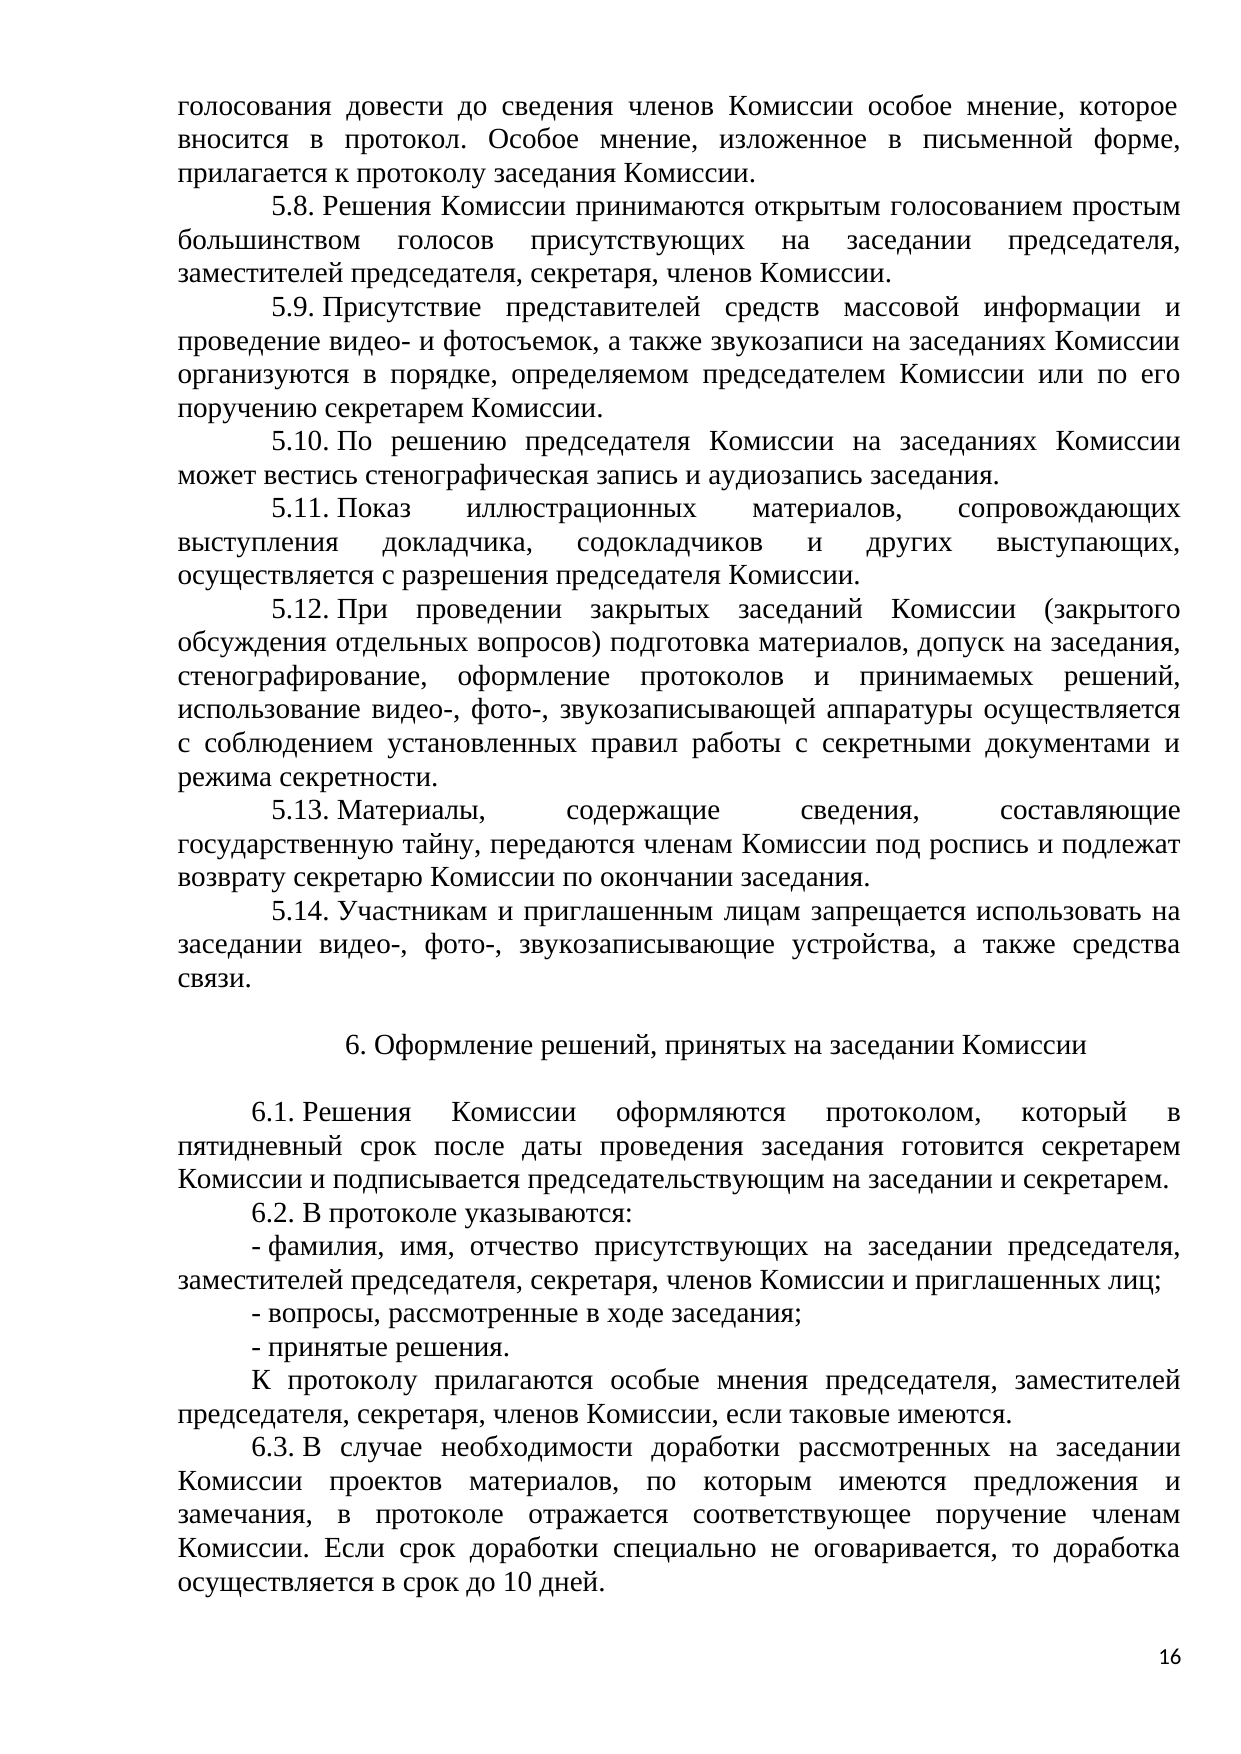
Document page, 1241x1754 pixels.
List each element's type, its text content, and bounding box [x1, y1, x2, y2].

text 6.1. Решения Комиссии оформляются протоколом, который в пятидневный срок после даты проведения заседания готовится секретарем Комиссии и подписывается председательствующим на заседании и секретарем. [177, 1094, 1181, 1195]
text 5.13. Материалы, содержащие сведения, составляющие государственную тайну, передаются членам Комиссии под роспись и подлежат возврату секретарю Комиссии по окончании заседания. [177, 792, 1181, 893]
text 5.8. Решения Комиссии принимаются открытым голосованием простым большинством голосов присутствующих на заседании председателя, заместителей председателя, секретаря, членов Комиссии. [177, 188, 1181, 289]
text 5.11. Показ иллюстрационных материалов, сопровождающих выступления докладчика, содокладчиков и других выступающих, осуществляется с разрешения председателя Комиссии. [177, 490, 1181, 591]
text 6.2. В протоколе указываются: [177, 1195, 1181, 1228]
text К протоколу прилагаются особые мнения председателя, заместителей председателя, секретаря, членов Комиссии, если таковые имеются. [177, 1362, 1181, 1429]
text 5.9. Присутствие представителей средств массовой информации и проведение видео- и фотосъемок, а также звукозаписи на заседаниях Комиссии организуются в порядке, определяемом председателем Комиссии или по его поручению секретарем Комиссии. [177, 289, 1181, 423]
text 5.14. Участникам и приглашенным лицам запрещается использовать на заседании видео-, фото-, звукозаписывающие устройства, а также средства связи. [177, 893, 1181, 993]
text - фамилия, имя, отчество присутствующих на заседании председателя, заместителей председателя, секретаря, членов Комиссии и приглашенных лиц; [177, 1228, 1181, 1295]
text - принятые решения. [177, 1329, 1181, 1362]
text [177, 88, 1181, 188]
text 5.12. При проведении закрытых заседаний Комиссии (закрытого обсуждения отдельных вопросов) подготовка материалов, допуск на заседания, стенографирование, оформление протоколов и принимаемых решений, использование видео-, фото-, звукозаписывающей аппаратуры осуществляется с соблюдением установленных правил работы с секретными документами и режима секретности. [177, 591, 1181, 792]
text - вопросы, рассмотренные в ходе заседания; [177, 1295, 1181, 1329]
text 5.10. По решению председателя Комиссии на заседаниях Комиссии может вестись стенографическая запись и аудиозапись заседания. [177, 423, 1181, 490]
text 6. Оформление решений, принятых на заседании Комиссии [177, 1027, 1181, 1061]
text 6.3. В случае необходимости доработки рассмотренных на заседании Комиссии проектов материалов, по которым имеются предложения и замечания, в протоколе отражается соответствующее поручение членам Комиссии. Если срок доработки специально не оговаривается, то доработка осуществляется в срок до 10 дней. [177, 1429, 1181, 1597]
